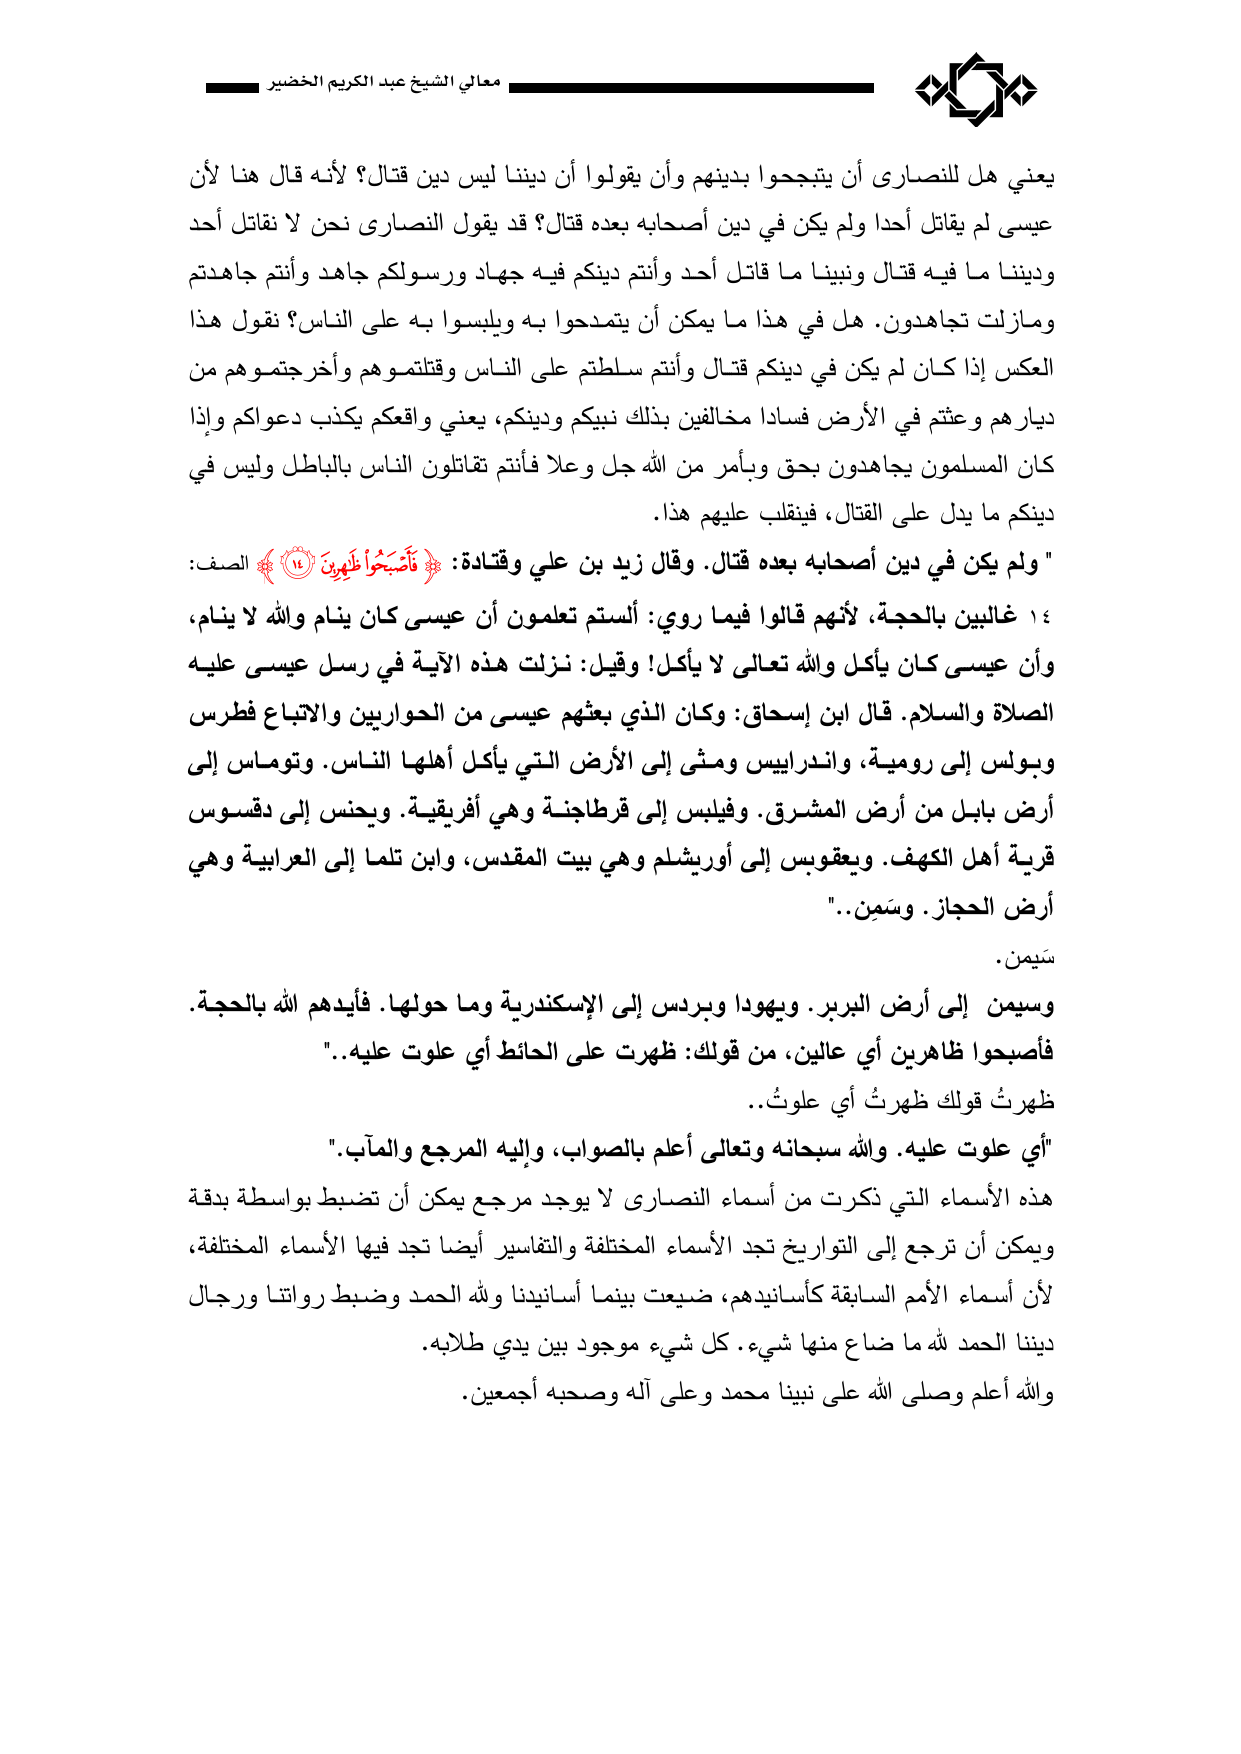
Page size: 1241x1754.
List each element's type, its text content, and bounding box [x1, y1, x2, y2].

text هذه الأسماء التي ذكرت من أسماء النصارى لا يوجد مرجع يمكن أن تضبط بواسطة بدقة ويمكن أن ترجع إلى التواريخ تجد الأسماء المختلفة والتفاسير أيضا تجد فيها الأسماء المختلفة، لأن أسماء الأمم السابقة كأسانيدهم، ضيعت بينما أسانيدنا ولله الحمد وضبط رواتنا ورجال ديننا الحمد لله ما ضاع منها شيء. كل شيء موجود بين يدي طلابه. [187, 1173, 1053, 1367]
text سَيمن. [187, 931, 1053, 979]
text "أي علوت عليه. والله سبحانه وتعالى أعلم بالصواب، وإليه المرجع والمآب." [187, 1124, 1053, 1173]
text يعني هل للنصارى أن يتبجحوا بدينهم وأن يقولوا أن ديننا ليس دين قتال؟ لأنه قال هنا لأن عيسى لم يقاتل أحدا ولم يكن في دين أصحابه بعده قتال؟ قد يقول النصارى نحن لا نقاتل أحد وديننا ما فيه قتال ونبينا ما قاتل أحد وأنتم دينكم فيه جهاد ورسولكم جاهد وأنتم جاهدتم ومازلت تجاهدون. هل في هذا ما يمكن أن يتمدحوا به ويلبسوا به على الناس؟ نقول هذا العكس إذا كان لم يكن في دينكم قتال وأنتم سلطتم على الناس وقتلتموهم وأخرجتموهم من ديارهم وعثتم في الأرض فسادا مخالفين بذلك نبيكم ودينكم، يعني واقعكم يكذب دعواكم وإذا كان المسلمون يجاهدون بحق وبأمر من الله جل وعلا فأنتم تقاتلون الناس بالباطل وليس في دينكم ما يدل على القتال، فينقلب عليهم هذا. [187, 150, 1053, 537]
text وسيمن إلى أرض البربر. ويهودا وبردس إلى الإسكندرية وما حولها. فأيدهم الله بالحجة. فأصبحوا ظاهرين أي عالين، من قولك: ظهرت على الحائط أي علوت عليه.." [187, 979, 1053, 1076]
text والله أعلم وصلى الله على نبينا محمد وعلى آله وصحبه أجمعين. [187, 1367, 1053, 1415]
text " ولم يكن في دين أصحابه بعده قتال. وقال زيد بن علي وقتادة: ﮋ ﰠ ﰡ ﰢ ﮊ الصف: ١٤ غالبين بالحجة، لأنهم قالوا فيما روي: ألستم تعلمون أن عيسى كان ينام والله لا ينام، وأن عيسى كان يأكل والله تعالى لا يأكل! وقيل: نزلت هذه الآية في رسل عيسى عليه الصلاة والسلام. قال ابن إسحاق: وكان الذي بعثهم عيسى من الحواريين والاتباع فطرس وبولس إلى رومية، واندراييس ومثى إلى الأرض التي يأكل أهلها الناس. وتوماس إلى أرض بابل من أرض المشرق. وفيلبس إلى قرطاجنة وهي أفريقية. ويحنس إلى دقسوس قرية أهل الكهف. ويعقوبس إلى أوريشلم وهي بيت المقدس، وابن تلما إلى العرابية وهي أرض الحجاز. وسَمِن.." [187, 537, 1053, 931]
text ظهرتُ قولك ظهرتُ أي علوتُ.. [187, 1076, 1053, 1124]
